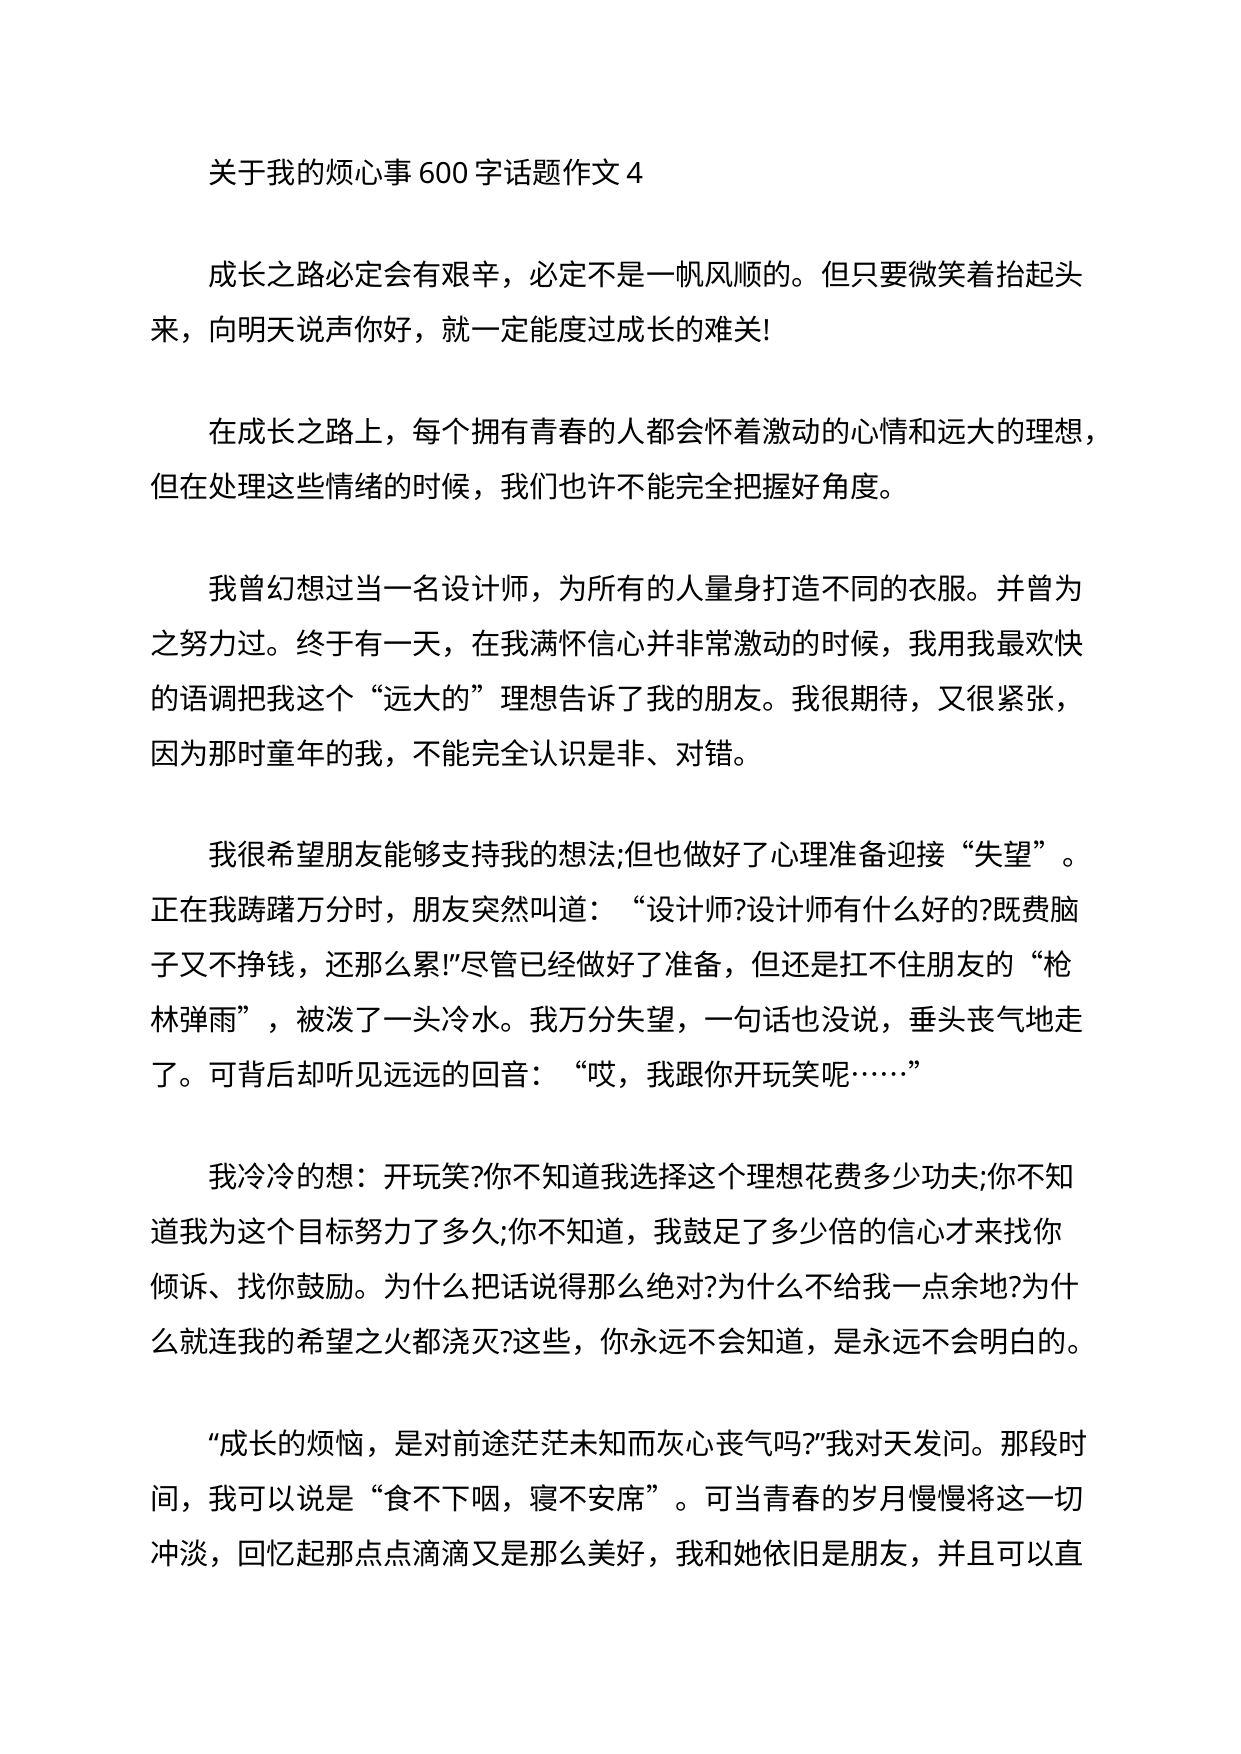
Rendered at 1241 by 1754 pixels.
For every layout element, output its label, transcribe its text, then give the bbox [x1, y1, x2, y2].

text 我曾幻想过当一名设计师，为所有的人量身打造不同的衣服。并曾为之努力过。终于有一天，在我满怀信心并非常激动的时候，我用我最欢快的语调把我这个“远大的”理想告诉了我的朋友。我很期待，又很紧张，因为那时童年的我，不能完全认识是非、对错。 [150, 566, 1090, 772]
text 我冷冷的想：开玩笑?你不知道我选择这个理想花费多少功夫;你不知道我为这个目标努力了多久;你不知道，我鼓足了多少倍的信心才来找你倾诉、找你鼓励。为什么把话说得那么绝对?为什么不给我一点余地?为什么就连我的希望之火都浇灭?这些，你永远不会知道，是永远不会明白的。 [150, 1154, 1090, 1361]
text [150, 1421, 1090, 1573]
text 我很希望朋友能够支持我的想法;但也做好了心理准备迎接“失望”。正在我踌躇万分时，朋友突然叫道：“设计师?设计师有什么好的?既费脑子又不挣钱，还那么累!”尽管已经做好了准备，但还是扛不住朋友的“枪林弹雨”，被泼了一头冷水。我万分失望，一句话也没说，垂头丧气地走了。可背后却听见远远的回音：“哎，我跟你开玩笑呢……” [150, 832, 1090, 1094]
text 成长之路必定会有艰辛，必定不是一帆风顺的。但只要微笑着抬起头来，向明天说声你好，就一定能度过成长的难关! [150, 252, 1090, 349]
text 在成长之路上，每个拥有青春的人都会怀着激动的心情和远大的理想，但在处理这些情绪的时候，我们也许不能完全把握好角度。 [150, 409, 1090, 506]
text 关于我的烦心事600字话题作文4 [150, 150, 1090, 192]
